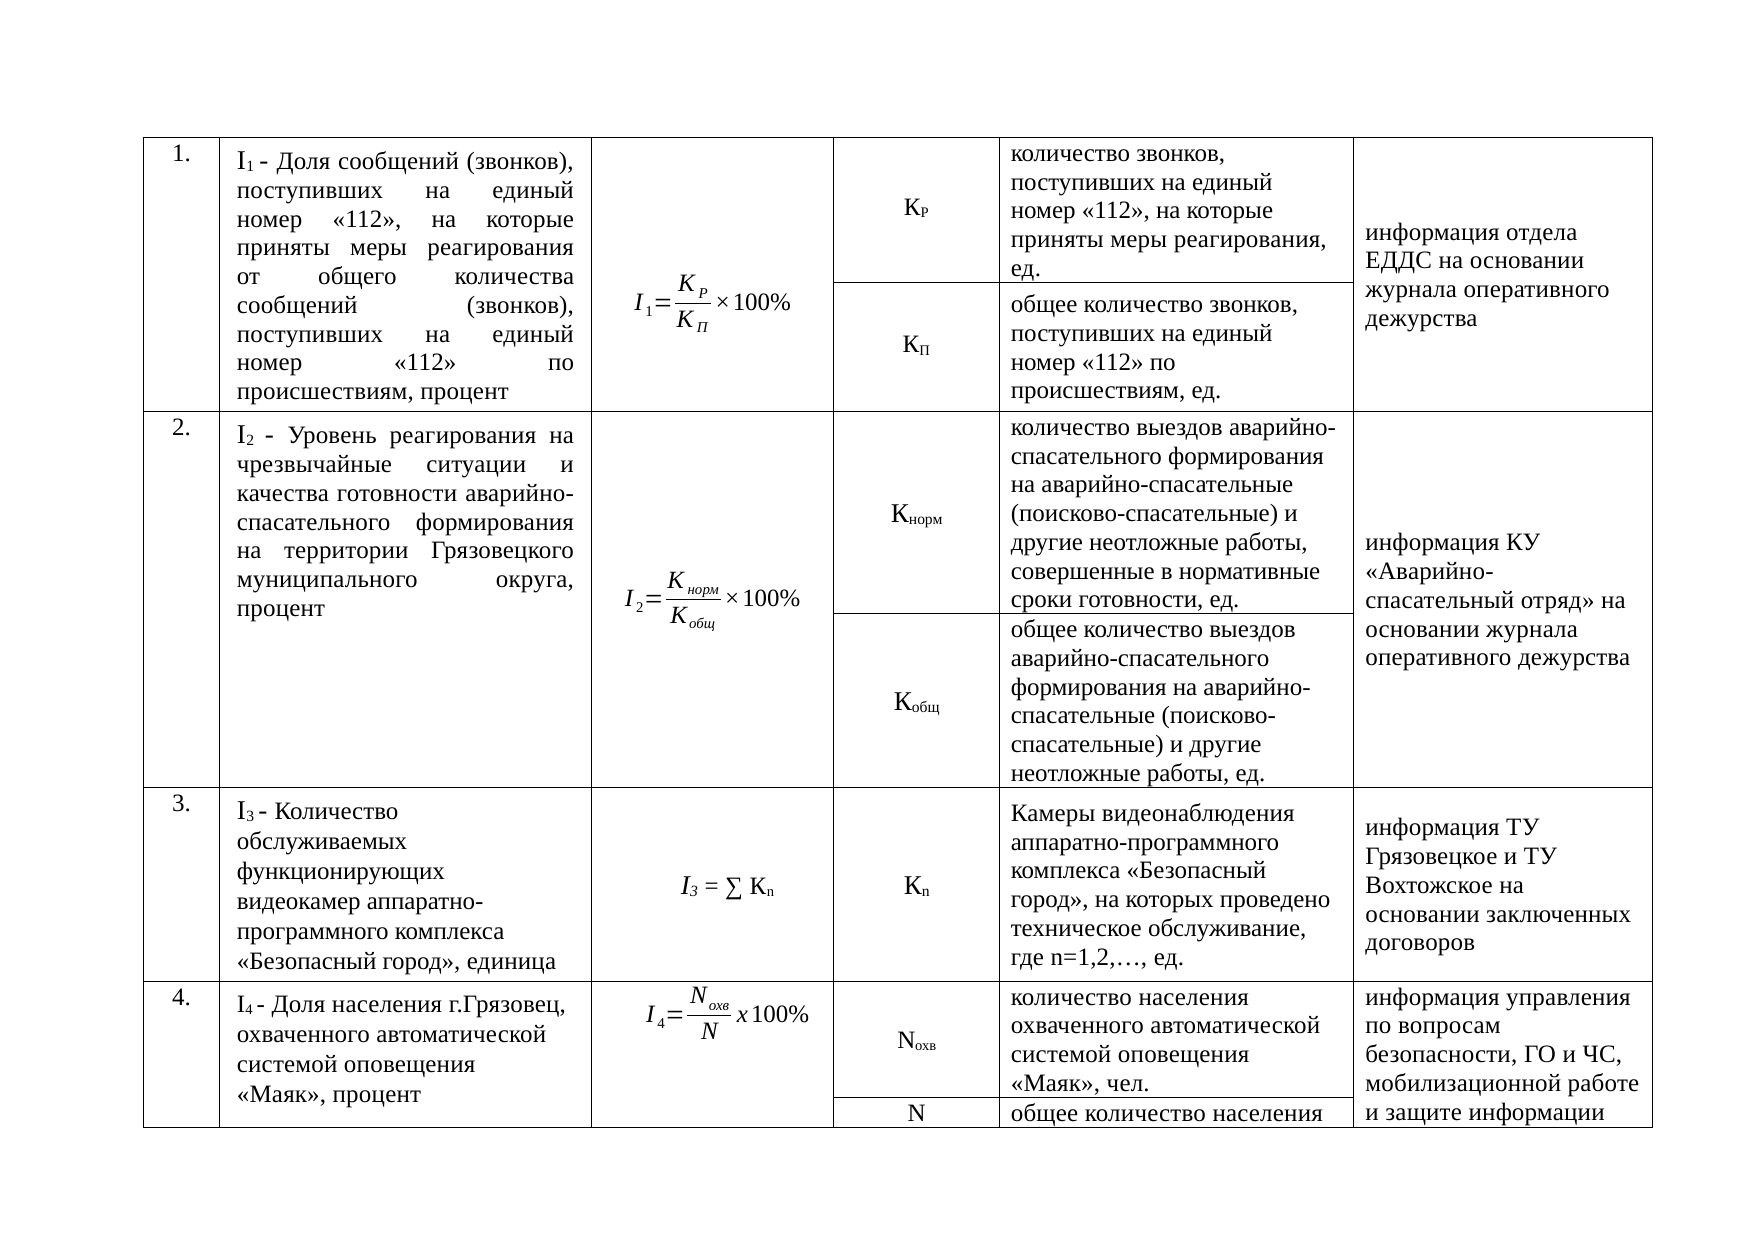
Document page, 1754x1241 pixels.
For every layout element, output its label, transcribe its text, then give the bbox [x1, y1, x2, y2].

table_cell N [834, 1098, 999, 1127]
table_cell [592, 412, 833, 787]
table_cell общее количество выездов аварийно-спасательного формирования на аварийно-спасательные (поисково-спасательные) и другие неотложные работы, ед. [1000, 614, 1353, 787]
table_cell Камеры видеонаблюдения аппаратно-программного комплекса «Безопасный город», на которых проведено техническое обслуживание, где n=1,2,…, ед. [1000, 788, 1353, 981]
table_cell [592, 982, 833, 1127]
table_cell количество выездов аварийно-спасательного формирования на аварийно-спасательные (поисково-спасательные) и другие неотложные работы, совершенные в нормативные сроки готовности, ед. [1000, 412, 1353, 613]
table_cell информация отдела ЕДДС на основании журнала оперативного дежурства [1354, 138, 1652, 411]
table_cell информация управления по вопросам безопасности, ГО и ЧС, мобилизационной работе и защите информации администрации округа на основании акта готовности муниципальной автоматизированной системы оповещения населения г. Грязовец [1354, 982, 1652, 1127]
table_cell количество звонков, поступивших на единый номер «112», на которые приняты меры реагирования, ед. [1000, 138, 1353, 282]
table_cell информация КУ «Аварийно-спасательный отряд» на основании журнала оперативного дежурства [1354, 412, 1652, 787]
table_cell количество населения охваченного автоматической системой оповещения «Маяк», чел. [1000, 982, 1353, 1097]
table_cell КР [834, 138, 999, 282]
table_cell общее количество звонков, поступивших на единый номер «112» по происшествиям, ед. [1000, 283, 1353, 411]
table_cell 4. [144, 982, 219, 1127]
table_cell информация ТУ Грязовецкое и ТУ Вохтожское на основании заключенных договоров [1354, 788, 1652, 981]
table_cell I1 - Доля сообщений (звонков), поступивших на единый номер «112», на которые приняты меры реагирования от общего количества сообщений (звонков), поступивших на единый номер «112» по происшествиям, процент [220, 138, 591, 411]
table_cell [1000, 1098, 1353, 1127]
table_cell Кобщ [834, 614, 999, 787]
table_cell Nохв [834, 982, 999, 1097]
table_cell 2. [144, 412, 219, 787]
table_cell [592, 138, 833, 411]
table_cell 1. [144, 138, 219, 411]
table_cell Кn [834, 788, 999, 981]
table_cell I3 - Количество обслуживаемых функционирующих видеокамер аппаратно-программного комплекса «Безопасный город», единица [220, 788, 591, 981]
table_cell 3. [144, 788, 219, 981]
table_cell I2 - Уровень реагирования на чрезвычайные ситуации и качества готовности аварийно-спасательного формирования на территории Грязовецкого муниципального округа, процент [220, 412, 591, 787]
table_cell КП [834, 283, 999, 411]
table_cell I4 - Доля населения г.Грязовец, охваченного автоматической системой оповещения «Маяк», процент [220, 982, 591, 1127]
table_cell I3 = ∑ Кn [592, 788, 833, 981]
table_cell Кнорм [834, 412, 999, 613]
